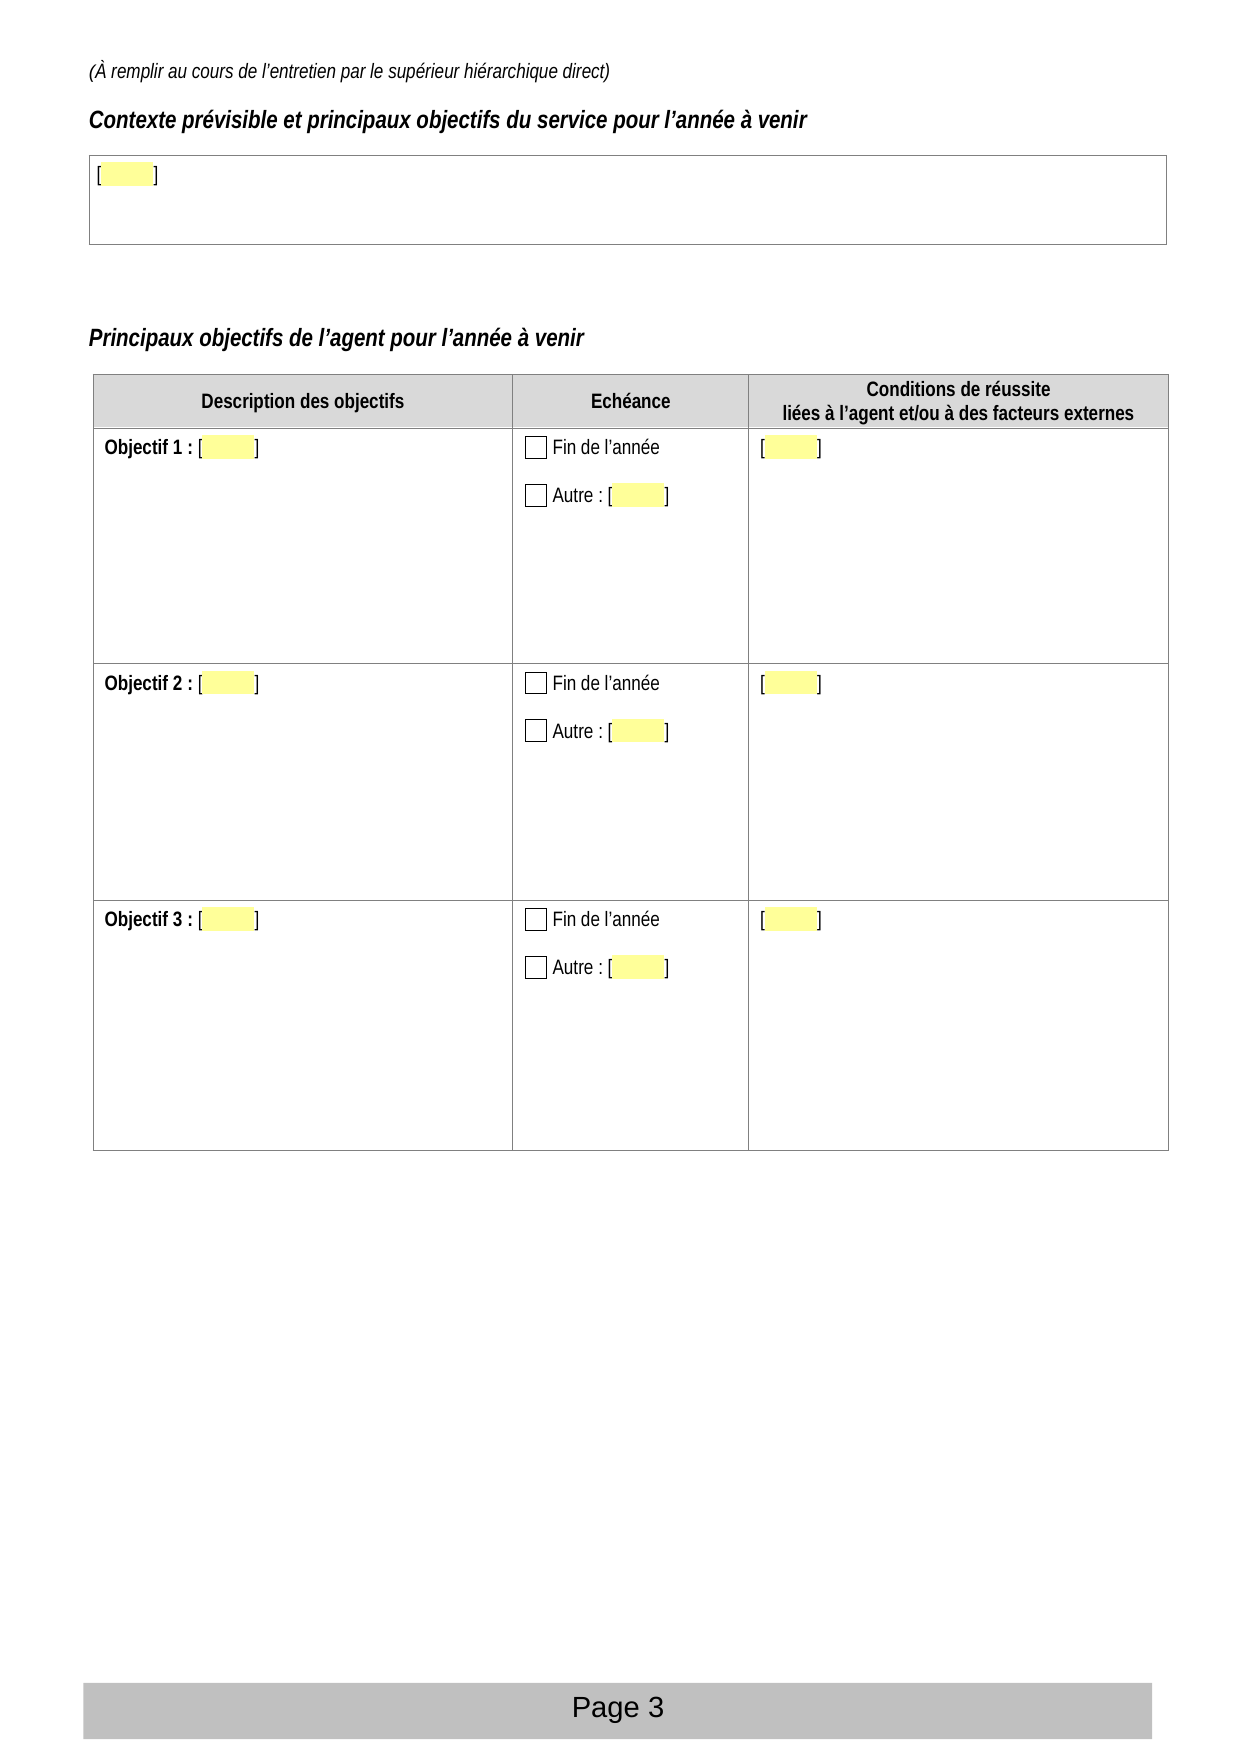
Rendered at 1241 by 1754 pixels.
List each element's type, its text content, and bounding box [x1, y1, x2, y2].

table_header Echéance [513, 375, 748, 427]
table_cell [ ] [749, 664, 1168, 899]
text (À remplir au cours de l’entretien par le supérieur hiérarchique direct) [89, 59, 1152, 83]
table_cell Fin de l’année Autre : [ ] [513, 429, 748, 663]
table_header [ ] [90, 156, 1166, 243]
table_cell Fin de l’année Autre : [ ] [513, 664, 748, 899]
table_cell [ ] [749, 901, 1168, 1149]
table_cell [ ] [749, 429, 1168, 663]
text Contexte prévisible et principaux objectifs du service pour l’année à venir [89, 104, 1152, 133]
table_header Conditions de réussite liées à l’agent et/ou à des facteurs externes [749, 375, 1168, 427]
table_cell Objectif 2 : [ ] [94, 664, 512, 899]
text Principaux objectifs de l’agent pour l’année à venir [89, 323, 1152, 352]
table_cell Objectif 1 : [ ] [94, 429, 512, 663]
table_cell Objectif 3 : [ ] [94, 901, 512, 1149]
table_cell Fin de l’année Autre : [ ] [513, 901, 748, 1149]
table_header Description des objectifs [94, 375, 512, 427]
